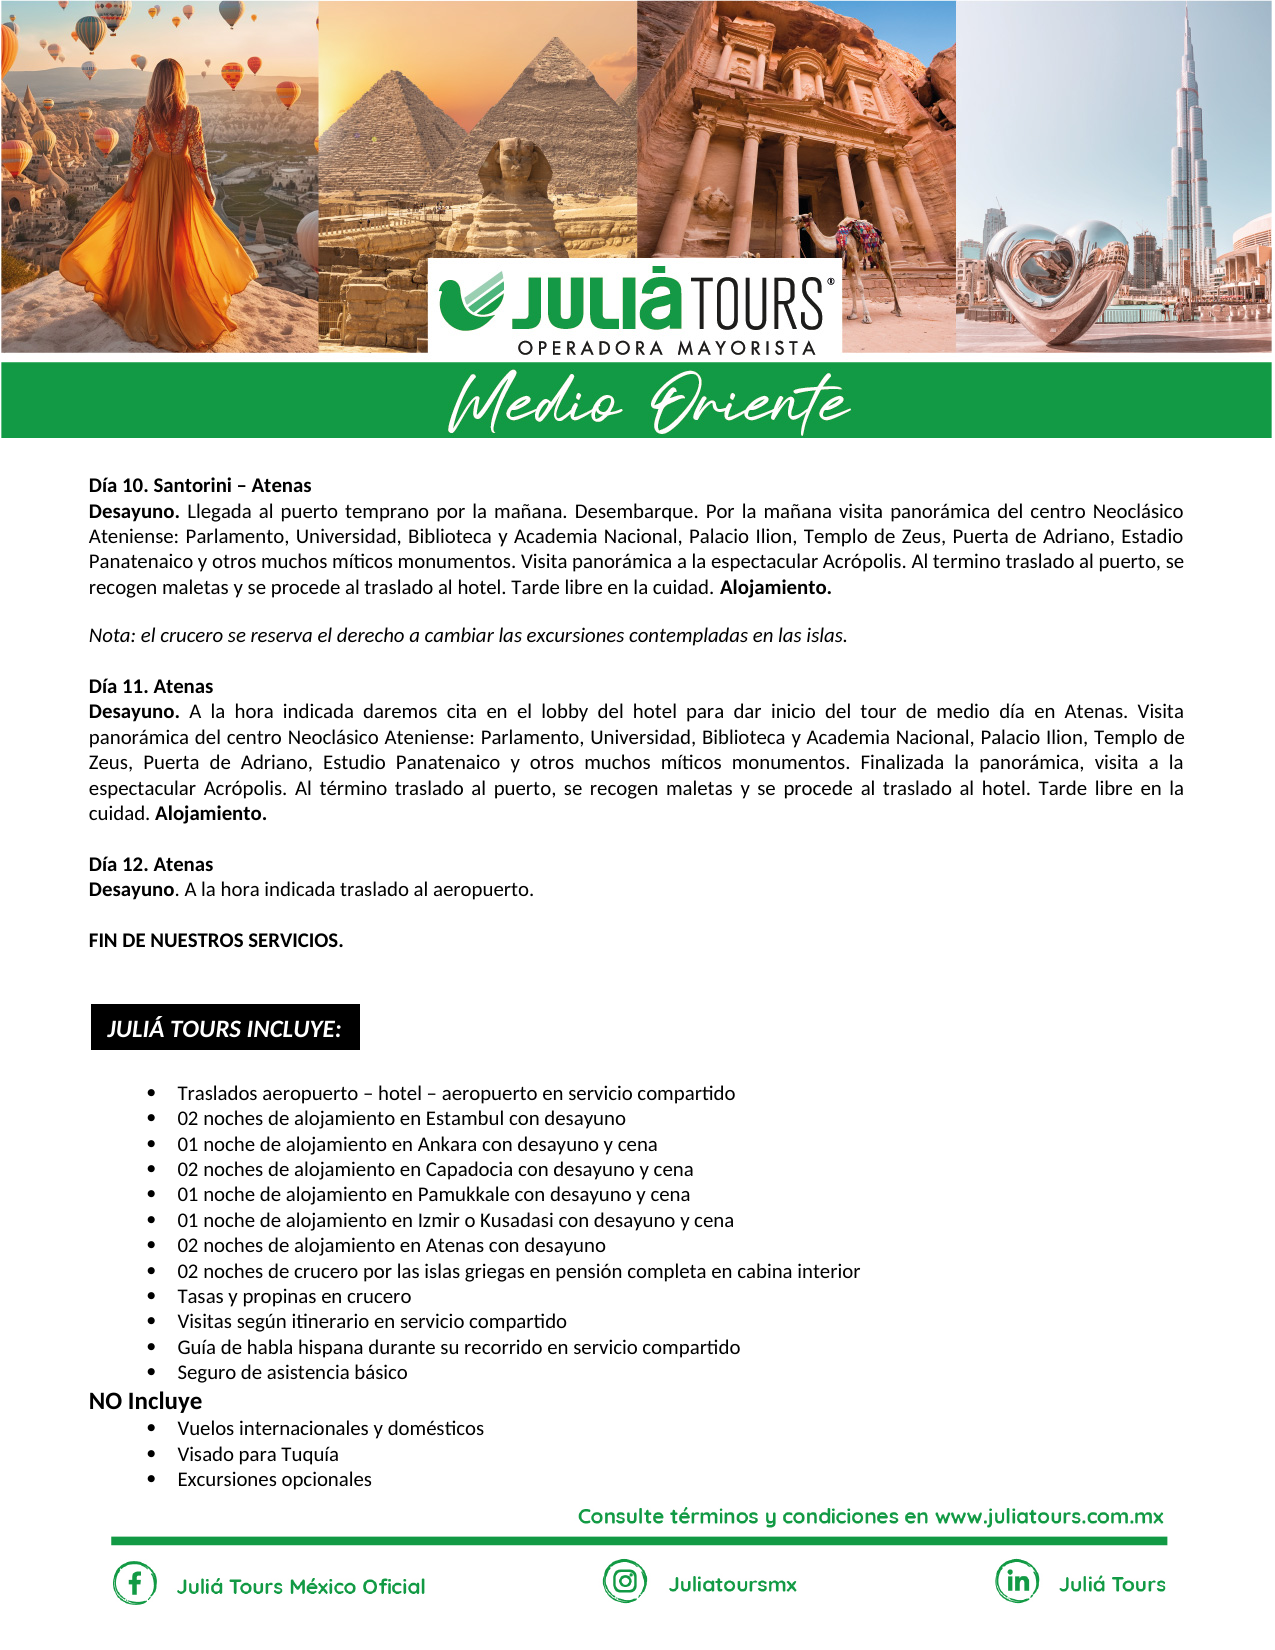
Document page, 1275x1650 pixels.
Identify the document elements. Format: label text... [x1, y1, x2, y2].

list Traslados aeropuerto – hotel – aeropuerto en servicio compartido [148, 1080, 1186, 1105]
list 02 noches de alojamiento en Atenas con desayuno [148, 1232, 1186, 1258]
list Excursiones opcionales [148, 1466, 1186, 1492]
text Desayuno. A la hora indicada daremos cita en el lobby del hotel para dar inicio del tour de medio día en Atenas. Visita panorámica del centro Neoclásico Ateniense: Parlamento, Universidad, Biblioteca y Academia Nacional, Palacio Ilion, Templo de Zeus, Puerta de Adriano, Estudio Panatenaico y otros muchos míticos monumentos. Finalizada la panorámica, visita a la espectacular Acrópolis. Al término traslado al puerto, se recogen maletas y se procede al traslado al hotel. Tarde libre en la cuidad. Alojamiento. [89, 699, 1186, 826]
text Desayuno. Llegada al puerto temprano por la mañana. Desembarque. Por la mañana visita panorámica del centro Neoclásico Ateniense: Parlamento, Universidad, Biblioteca y Academia Nacional, Palacio Ilion, Templo de Zeus, Puerta de Adriano, Estadio Panatenaico y otros muchos míticos monumentos. Visita panorámica a la espectacular Acrópolis. Al termino traslado al puerto, se recogen maletas y se procede al traslado al hotel. Tarde libre en la cuidad. Alojamiento. [89, 498, 1186, 599]
list 01 noche de alojamiento en Ankara con desayuno y cena [148, 1131, 1186, 1156]
list 02 noches de alojamiento en Capadocia con desayuno y cena [148, 1156, 1186, 1182]
list Guía de habla hispana durante su recorrido en servicio compartido [148, 1334, 1186, 1359]
list Visitas según itinerario en servicio compartido [148, 1309, 1186, 1334]
picture [5, 1488, 1275, 1630]
text Día 11. Atenas [89, 673, 1186, 699]
list 02 noches de crucero por las islas griegas en pensión completa en cabina interior [148, 1258, 1186, 1283]
text FIN DE NUESTROS SERVICIOS. [89, 927, 1186, 953]
list 01 noche de alojamiento en Izmir o Kusadasi con desayuno y cena [148, 1207, 1186, 1232]
text Día 12. Atenas [89, 851, 1186, 877]
list Tasas y propinas en crucero [148, 1283, 1186, 1309]
text Nota: el crucero se reserva el derecho a cambiar las excursiones contempladas en las islas. [89, 622, 1186, 648]
text NO Incluye [89, 1385, 1186, 1416]
text Desayuno. A la hora indicada traslado al aeropuerto. [89, 877, 1186, 902]
text Día 10. Santorini – Atenas [89, 472, 1186, 498]
list Vuelos internacionales y domésticos [148, 1416, 1186, 1441]
list 02 noches de alojamiento en Estambul con desayuno [148, 1105, 1186, 1131]
list Visado para Tuquía [148, 1441, 1186, 1466]
list 01 noche de alojamiento en Pamukkale con desayuno y cena [148, 1182, 1186, 1207]
list Seguro de asistencia básico [148, 1359, 1186, 1385]
